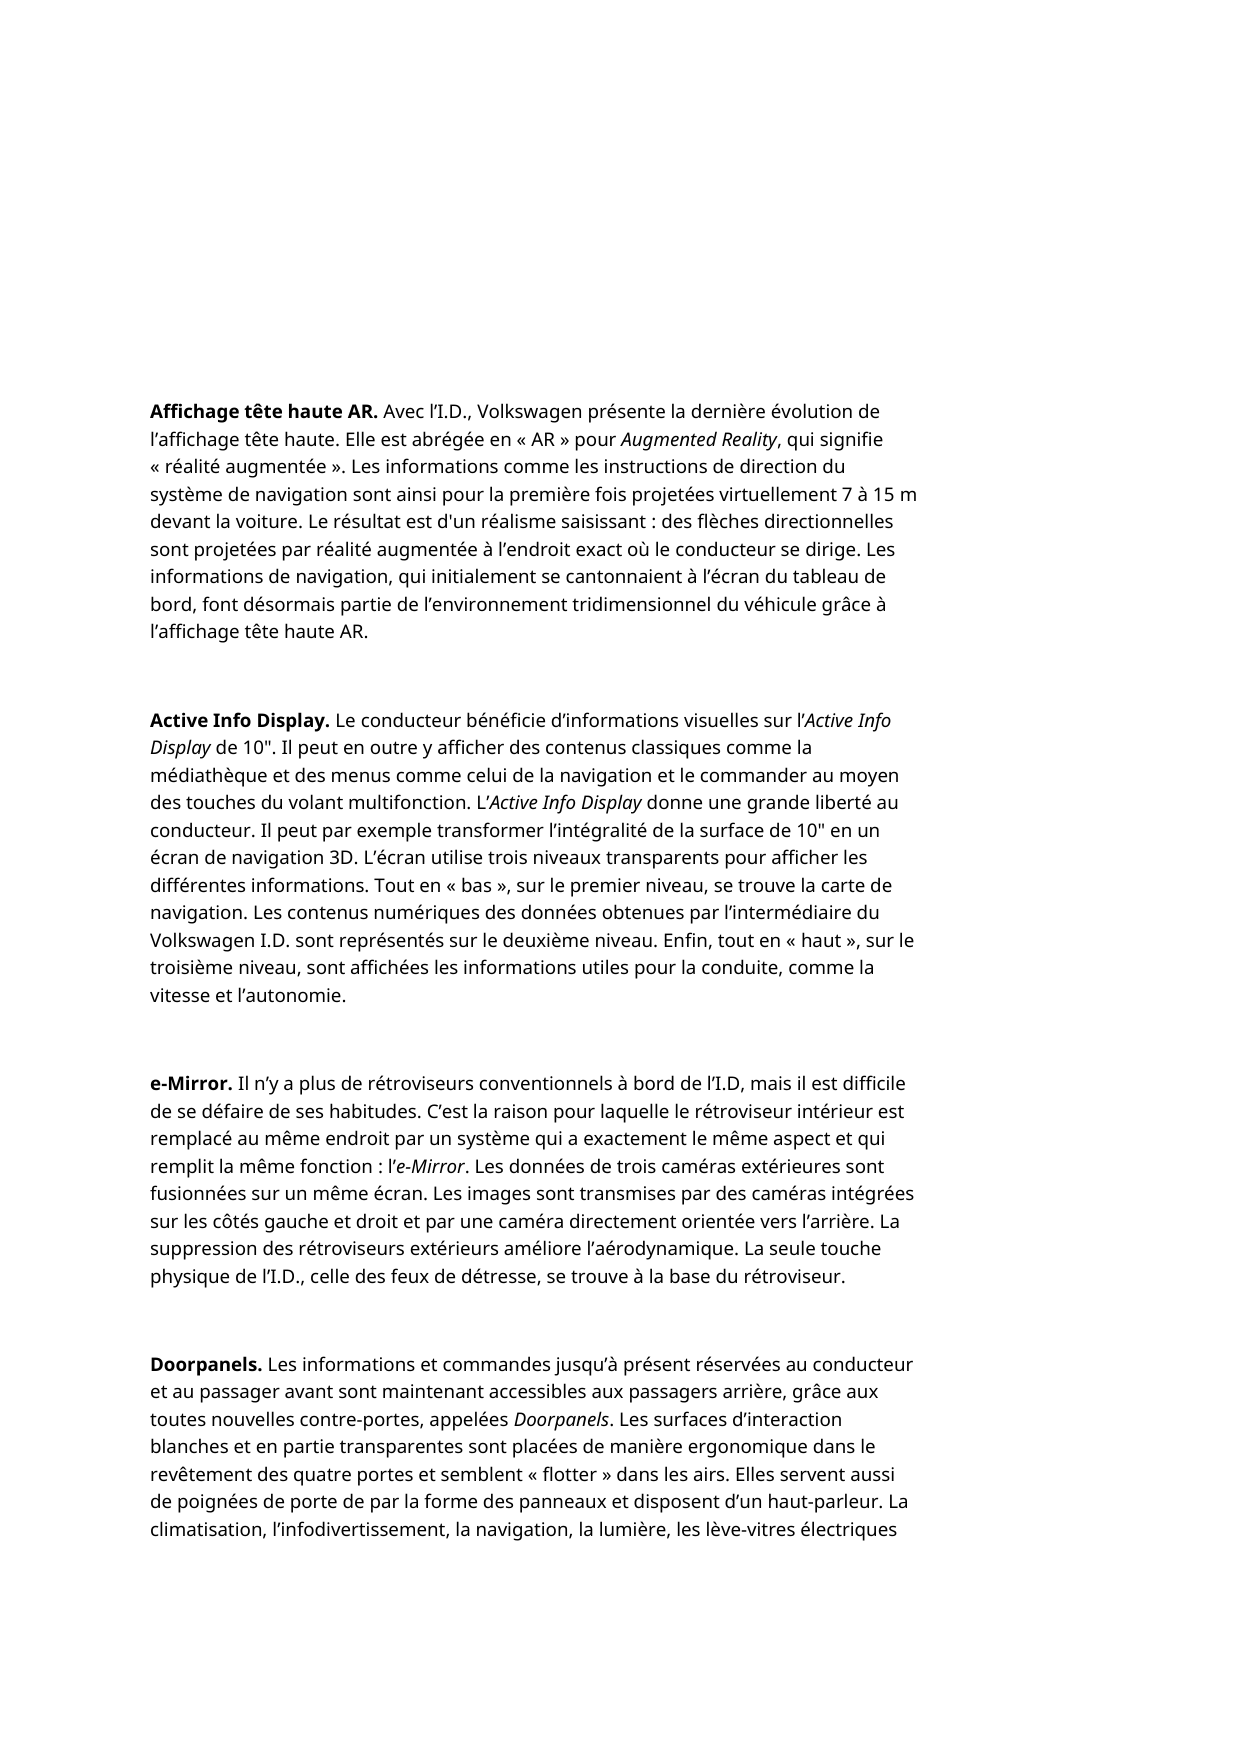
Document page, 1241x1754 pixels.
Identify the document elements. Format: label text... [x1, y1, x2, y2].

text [150, 1351, 918, 1542]
text Active Info Display. Le conducteur bénéficie d’informations visuelles sur l’Active Info Display de 10". Il peut en outre y afficher des contenus classiques comme la médiathèque et des menus comme celui de la navigation et le commander au moyen des touches du volant multifonction. L’Active Info Display donne une grande liberté au conducteur. Il peut par exemple transformer l’intégralité de la surface de 10" en un écran de navigation 3D. L’écran utilise trois niveaux transparents pour afficher les différentes informations. Tout en « bas », sur le premier niveau, se trouve la carte de navigation. Les contenus numériques des données obtenues par l’intermédiaire du Volkswagen I.D. sont représentés sur le deuxième niveau. Enfin, tout en « haut », sur le troisième niveau, sont affichées les informations utiles pour la conduite, comme la vitesse et l’autonomie. [150, 707, 918, 1008]
text e-Mirror. Il n’y a plus de rétroviseurs conventionnels à bord de l’I.D, mais il est difficile de se défaire de ses habitudes. C’est la raison pour laquelle le rétroviseur intérieur est remplacé au même endroit par un système qui a exactement le même aspect et qui remplit la même fonction : l’e-Mirror. Les données de trois caméras extérieures sont fusionnées sur un même écran. Les images sont transmises par des caméras intégrées sur les côtés gauche et droit et par une caméra directement orientée vers l’arrière. La suppression des rétroviseurs extérieurs améliore l’aérodynamique. La seule touche physique de l’I.D., celle des feux de détresse, se trouve à la base du rétroviseur. [150, 1070, 918, 1288]
text Affichage tête haute AR. Avec l’I.D., Volkswagen présente la dernière évolution de l’affichage tête haute. Elle est abrégée en « AR » pour Augmented Reality, qui signifie « réalité augmentée ». Les informations comme les instructions de direction du système de navigation sont ainsi pour la première fois projetées virtuellement 7 à 15 m devant la voiture. Le résultat est d'un réalisme saisissant : des flèches directionnelles sont projetées par réalité augmentée à l’endroit exact où le conducteur se dirige. Les informations de navigation, qui initialement se cantonnaient à l’écran du tableau de bord, font désormais partie de l’environnement tridimensionnel du véhicule grâce à l’affichage tête haute AR. [150, 399, 918, 644]
